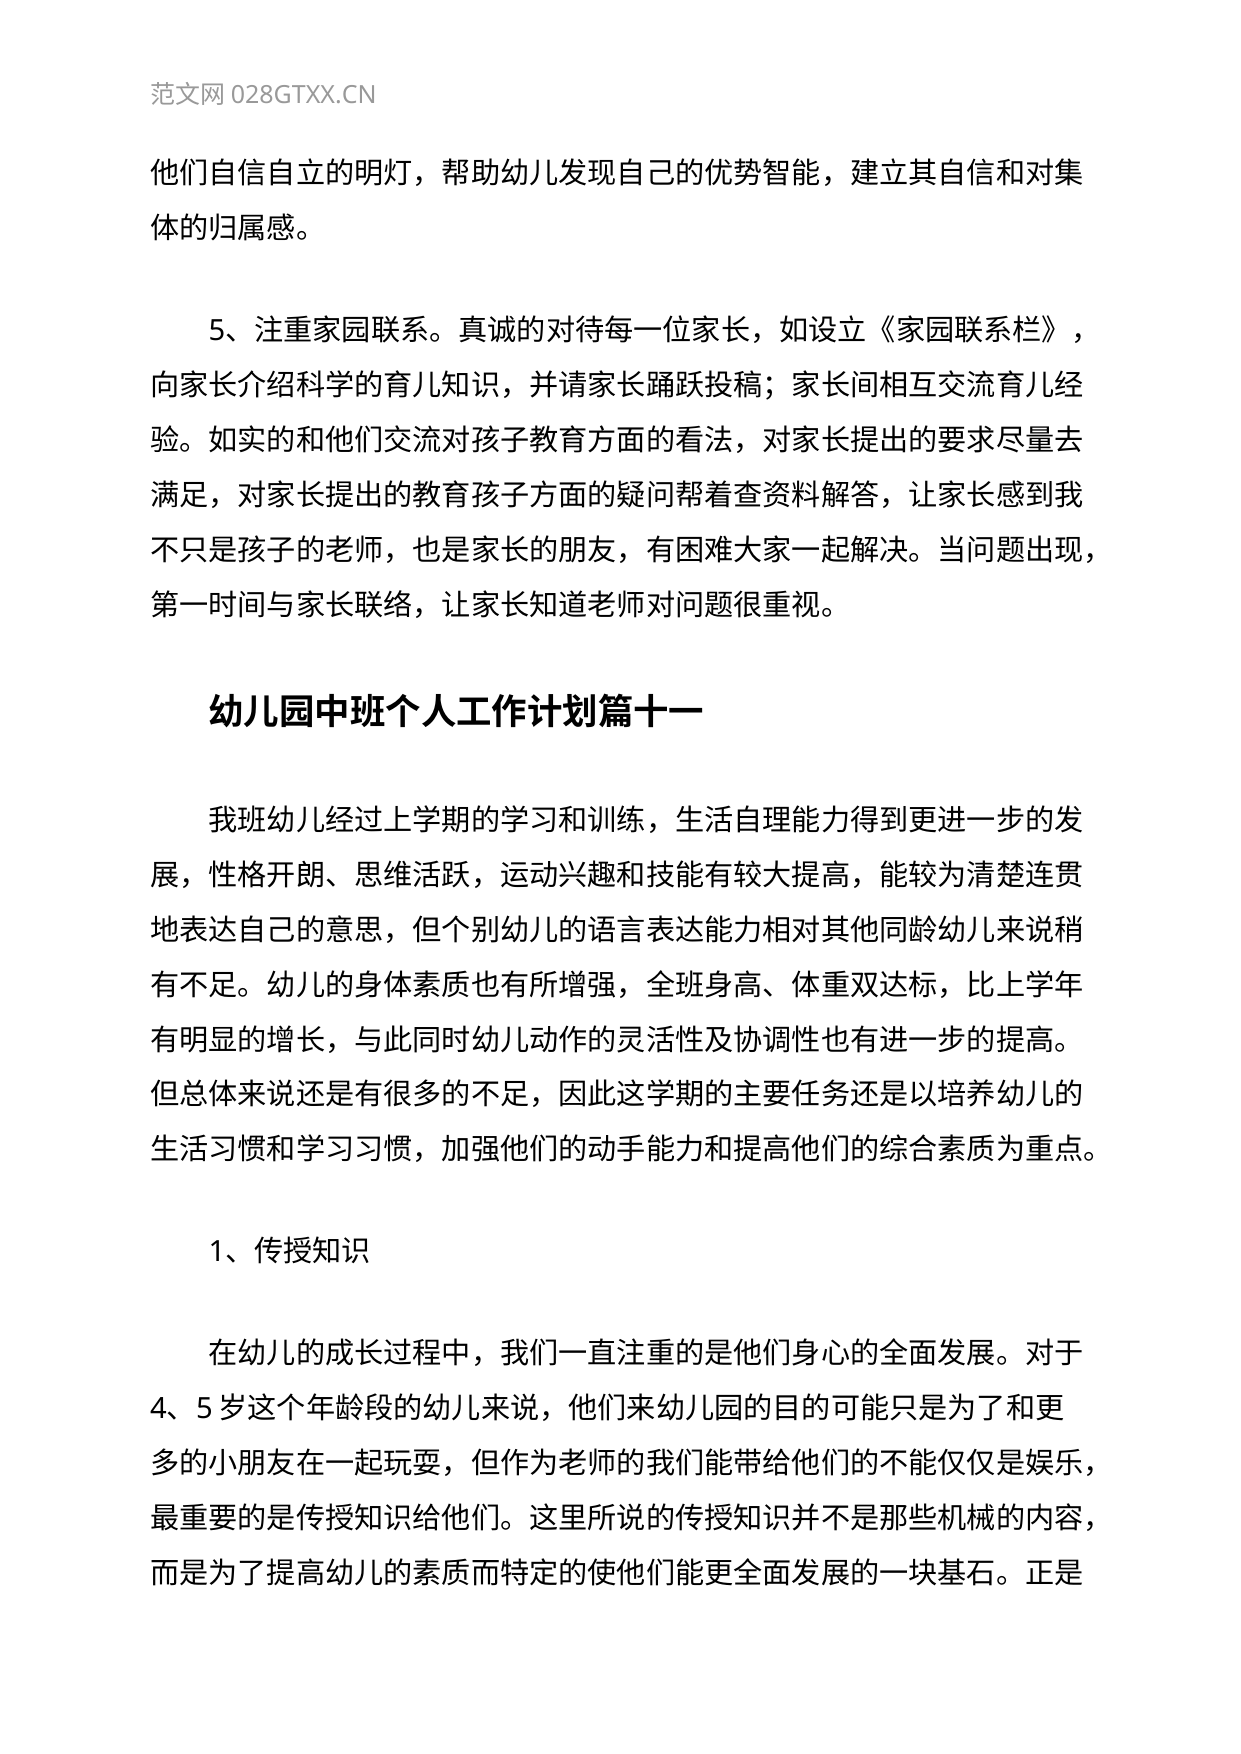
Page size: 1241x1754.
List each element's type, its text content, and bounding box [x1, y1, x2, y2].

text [150, 150, 1090, 247]
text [150, 1329, 1090, 1592]
text 我班幼儿经过上学期的学习和训练，生活自理能力得到更进一步的发展，性格开朗、思维活跃，运动兴趣和技能有较大提高，能较为清楚连贯地表达自己的意思，但个别幼儿的语言表达能力相对其他同龄幼儿来说稍有不足。幼儿的身体素质也有所增强，全班身高、体重双达标，比上学年有明显的增长，与此同时幼儿动作的灵活性及协调性也有进一步的提高。但总体来说还是有很多的不足，因此这学期的主要任务还是以培养幼儿的生活习惯和学习习惯，加强他们的动手能力和提高他们的综合素质为重点。 [150, 796, 1090, 1168]
text 1、传授知识 [150, 1228, 1090, 1270]
text 幼儿园中班个人工作计划篇十一 [150, 683, 1090, 734]
text 5、注重家园联系。真诚的对待每一位家长，如设立《家园联系栏》，向家长介绍科学的育儿知识，并请家长踊跃投稿；家长间相互交流育儿经验。如实的和他们交流对孩子教育方面的看法，对家长提出的要求尽量去满足，对家长提出的教育孩子方面的疑问帮着查资料解答，让家长感到我不只是孩子的老师，也是家长的朋友，有困难大家一起解决。当问题出现，第一时间与家长联络，让家长知道老师对问题很重视。 [150, 307, 1090, 623]
